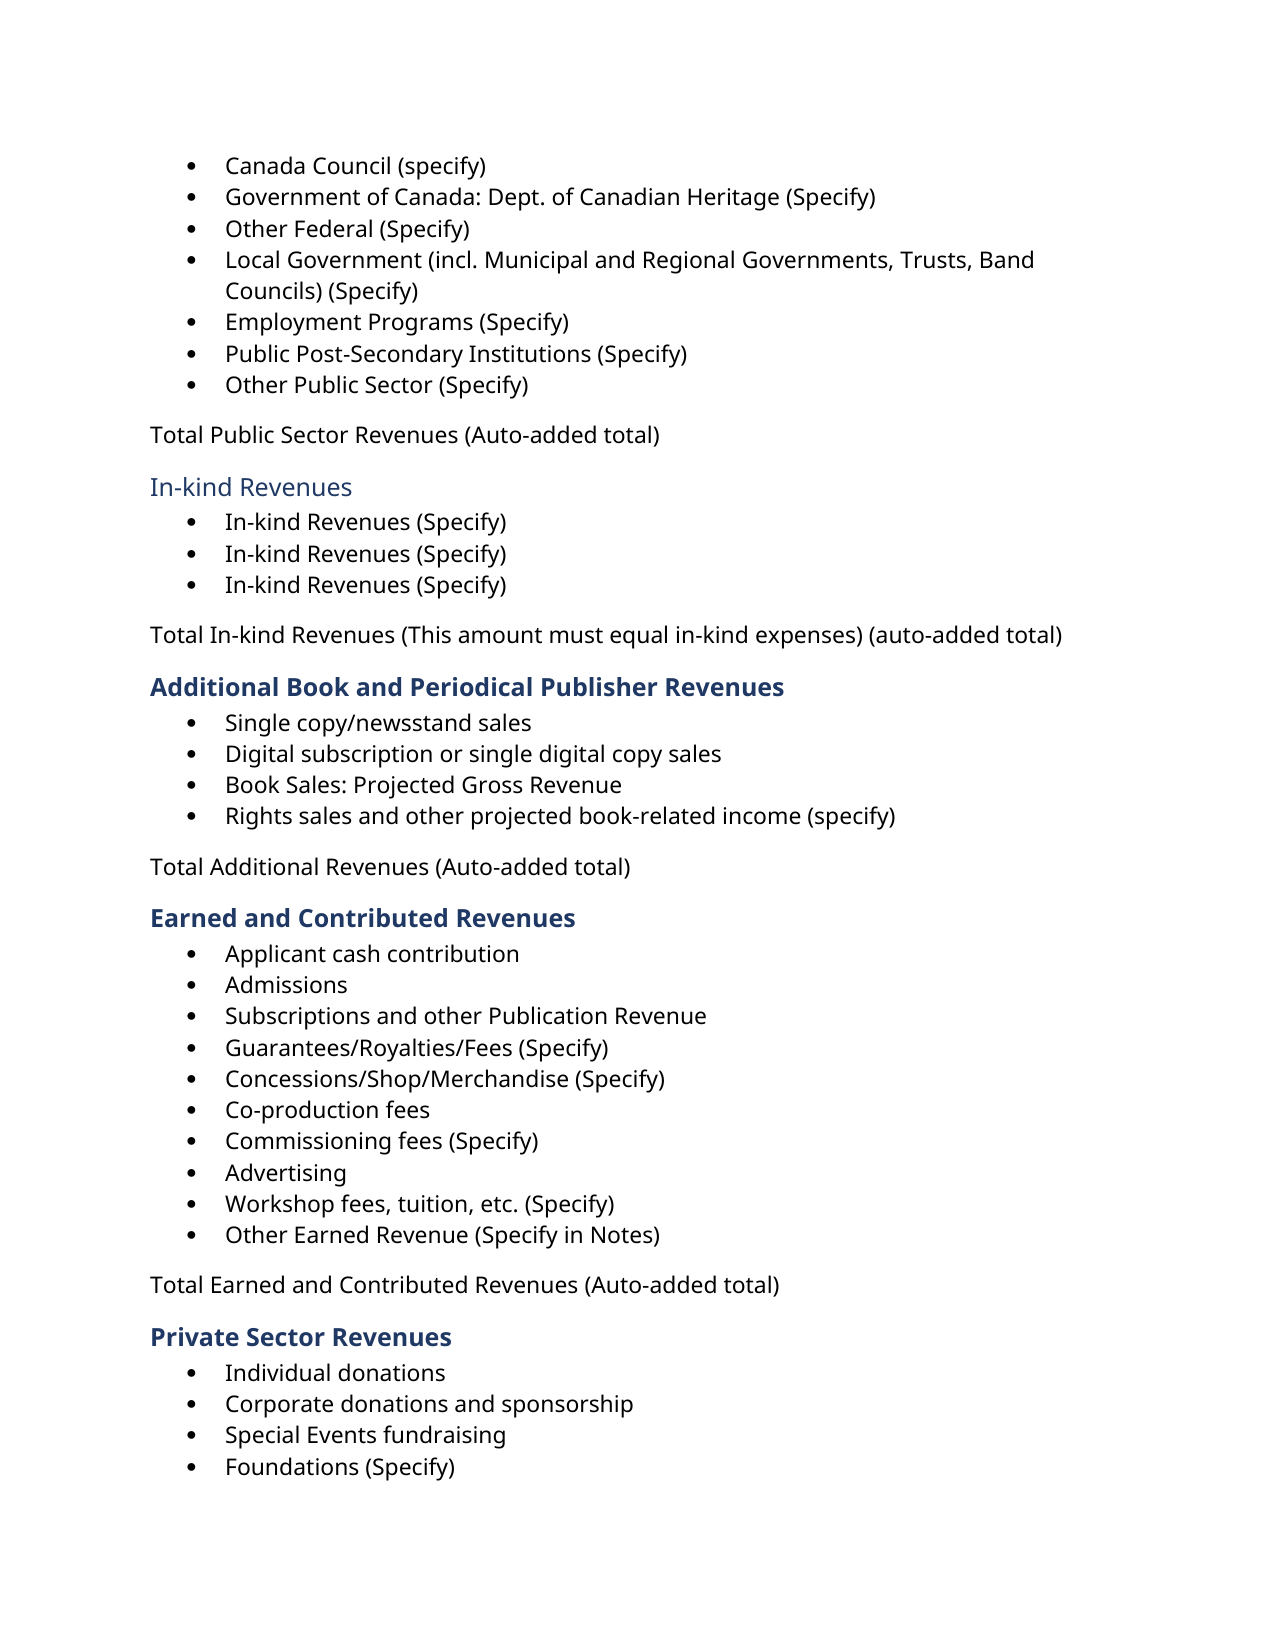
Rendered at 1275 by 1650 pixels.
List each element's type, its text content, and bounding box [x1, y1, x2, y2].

list Foundations (Specify) [187, 1450, 1125, 1482]
subtitle Private Sector Revenues [150, 1320, 1125, 1354]
text Total In-kind Revenues (This amount must equal in-kind expenses) (auto-added total) [150, 619, 1125, 651]
list In-kind Revenues (Specify) [187, 569, 1125, 600]
list Advertising [187, 1157, 1125, 1188]
list In-kind Revenues (Specify) [187, 538, 1125, 569]
list Subscriptions and other Publication Revenue [187, 1000, 1125, 1032]
list Government of Canada: Dept. of Canadian Heritage (Specify) [187, 181, 1125, 212]
list Public Post-Secondary Institutions (Specify) [187, 337, 1125, 369]
list Employment Programs (Specify) [187, 306, 1125, 337]
list Corporate donations and sponsorship [187, 1388, 1125, 1419]
list Single copy/newsstand sales [187, 706, 1125, 738]
list Admissions [187, 969, 1125, 1000]
list Co-production fees [187, 1094, 1125, 1125]
subtitle Earned and Contributed Revenues [150, 901, 1125, 935]
list Other Earned Revenue (Specify in Notes) [187, 1219, 1125, 1250]
list Other Federal (Specify) [187, 212, 1125, 244]
list Guarantees/Royalties/Fees (Specify) [187, 1032, 1125, 1063]
subtitle Additional Book and Periodical Publisher Revenues [150, 670, 1125, 704]
list Digital subscription or single digital copy sales [187, 738, 1125, 769]
list Canada Council (specify) [187, 150, 1125, 181]
list Commissioning fees (Specify) [187, 1125, 1125, 1157]
list Concessions/Shop/Merchandise (Specify) [187, 1063, 1125, 1094]
list In-kind Revenues (Specify) [187, 506, 1125, 538]
list Local Government (incl. Municipal and Regional Governments, Trusts, Band Councils) (Specify) [187, 244, 1125, 306]
list Applicant cash contribution [187, 938, 1125, 969]
list Rights sales and other projected book-related income (specify) [187, 800, 1125, 831]
list Individual donations [187, 1357, 1125, 1388]
list Workshop fees, tuition, etc. (Specify) [187, 1188, 1125, 1219]
list Special Events fundraising [187, 1419, 1125, 1450]
list Book Sales: Projected Gross Revenue [187, 769, 1125, 800]
subtitle In-kind Revenues [150, 469, 1125, 504]
text Total Earned and Contributed Revenues (Auto-added total) [150, 1269, 1125, 1301]
list Other Public Sector (Specify) [187, 369, 1125, 400]
text Total Additional Revenues (Auto-added total) [150, 851, 1125, 882]
text Total Public Sector Revenues (Auto-added total) [150, 419, 1125, 450]
